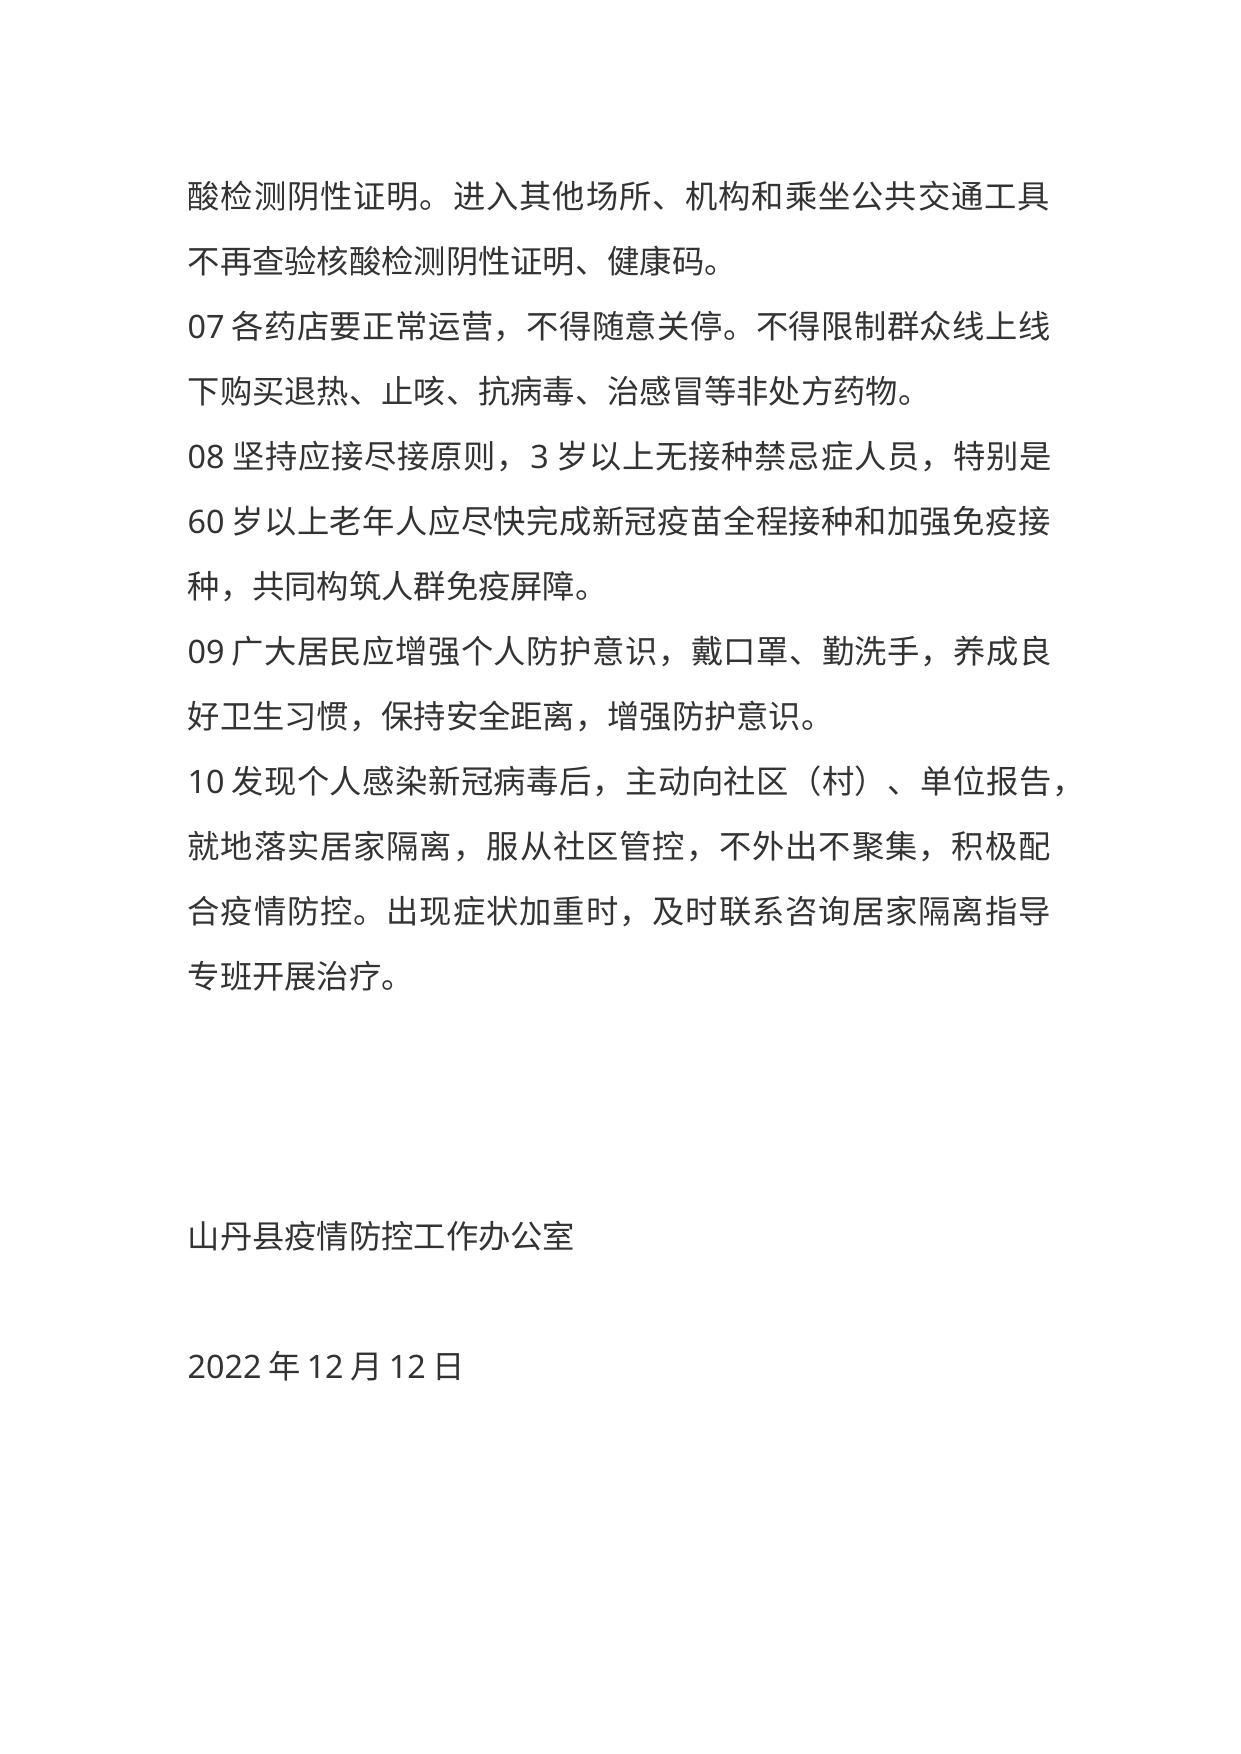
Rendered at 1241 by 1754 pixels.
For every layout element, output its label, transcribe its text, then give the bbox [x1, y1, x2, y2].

text 07各药店要正常运营，不得随意关停。不得限制群众线上线下购买退热、止咳、抗病毒、治感冒等非处方药物。 [187, 292, 1053, 422]
text 2022年12月12日 [187, 1332, 1053, 1397]
text 山丹县疫情防控工作办公室 [187, 1202, 1053, 1267]
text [187, 162, 1053, 292]
text 09广大居民应增强个人防护意识，戴口罩、勤洗手，养成良好卫生习惯，保持安全距离，增强防护意识。 [187, 617, 1053, 747]
text 08坚持应接尽接原则，3岁以上无接种禁忌症人员，特别是60岁以上老年人应尽快完成新冠疫苗全程接种和加强免疫接种，共同构筑人群免疫屏障。 [187, 422, 1053, 617]
text 10发现个人感染新冠病毒后，主动向社区（村）、单位报告，就地落实居家隔离，服从社区管控，不外出不聚集，积极配合疫情防控。出现症状加重时，及时联系咨询居家隔离指导专班开展治疗。 [187, 747, 1053, 1007]
